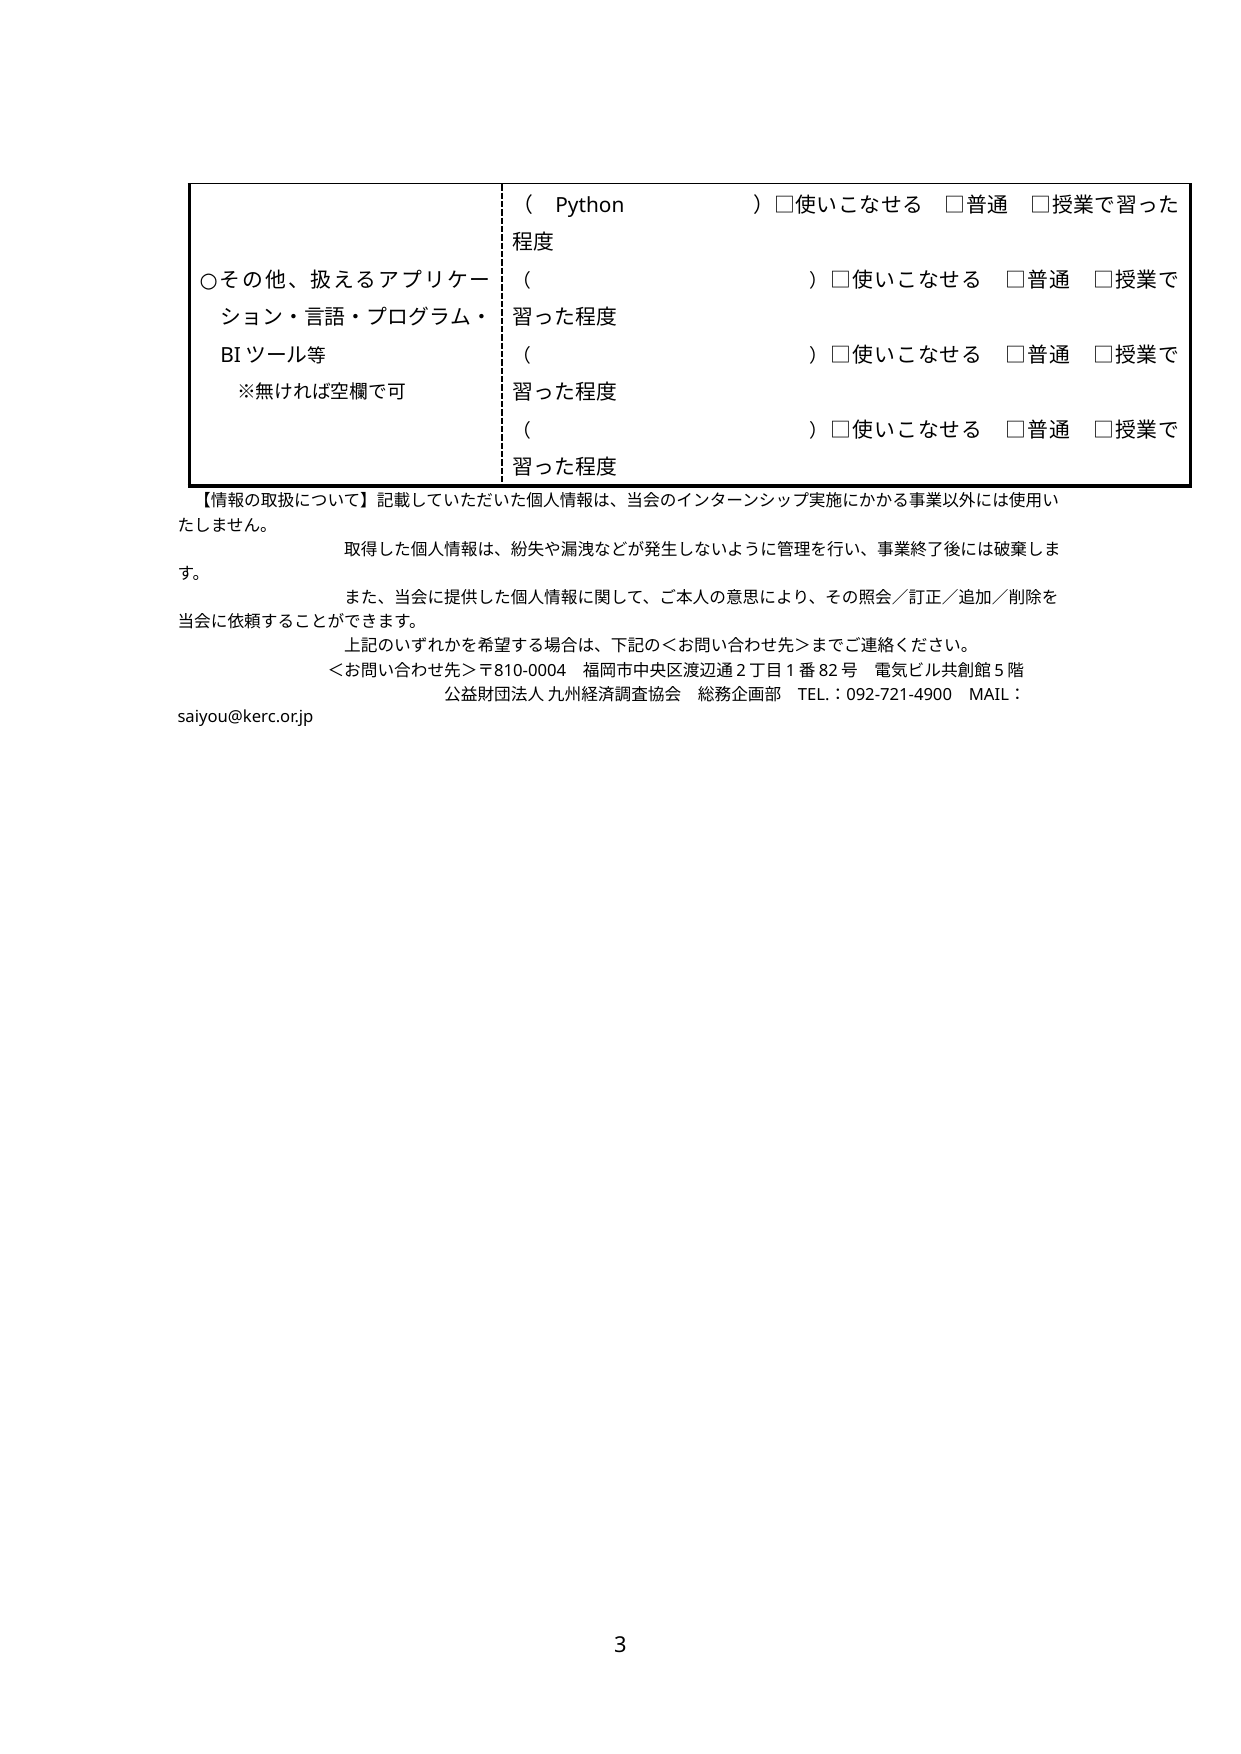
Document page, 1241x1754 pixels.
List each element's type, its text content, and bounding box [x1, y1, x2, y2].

text ＜お問い合わせ先＞〒810-0004 福岡市中央区渡辺通2丁目1番82号 電気ビル共創館5階 [177, 657, 1063, 681]
text 上記のいずれかを希望する場合は、下記の＜お問い合わせ先＞までご連絡ください。 [177, 632, 1063, 657]
text 【情報の取扱について】記載していただいた個人情報は、当会のインターンシップ実施にかかる事業以外には使用いたしません。 [177, 487, 1063, 536]
text 取得した個人情報は、紛失や漏洩などが発生しないように管理を行い、事業終了後には破棄します。 [177, 536, 1063, 584]
table_cell （ Python ）□使いこなせる □普通 □授業で習った程度 （ ）□使いこなせる □普通 □授業で習った程度 （ ）□使いこなせる □普通 □授業で習った程度 （ ）□使いこなせる □普通 □授業で習った程度 [502, 184, 1189, 484]
table_cell ○その他、扱えるアプリケーション・言語・プログラム・BIツール等 ※無ければ空欄で可 [191, 184, 502, 484]
text また、当会に提供した個人情報に関して、ご本人の意思により、その照会／訂正／追加／削除を当会に依頼することができます。 [177, 584, 1063, 632]
text 公益財団法人 九州経済調査協会 総務企画部 TEL.：092-721-4900 MAIL：saiyou@kerc.or.jp [177, 681, 1063, 728]
